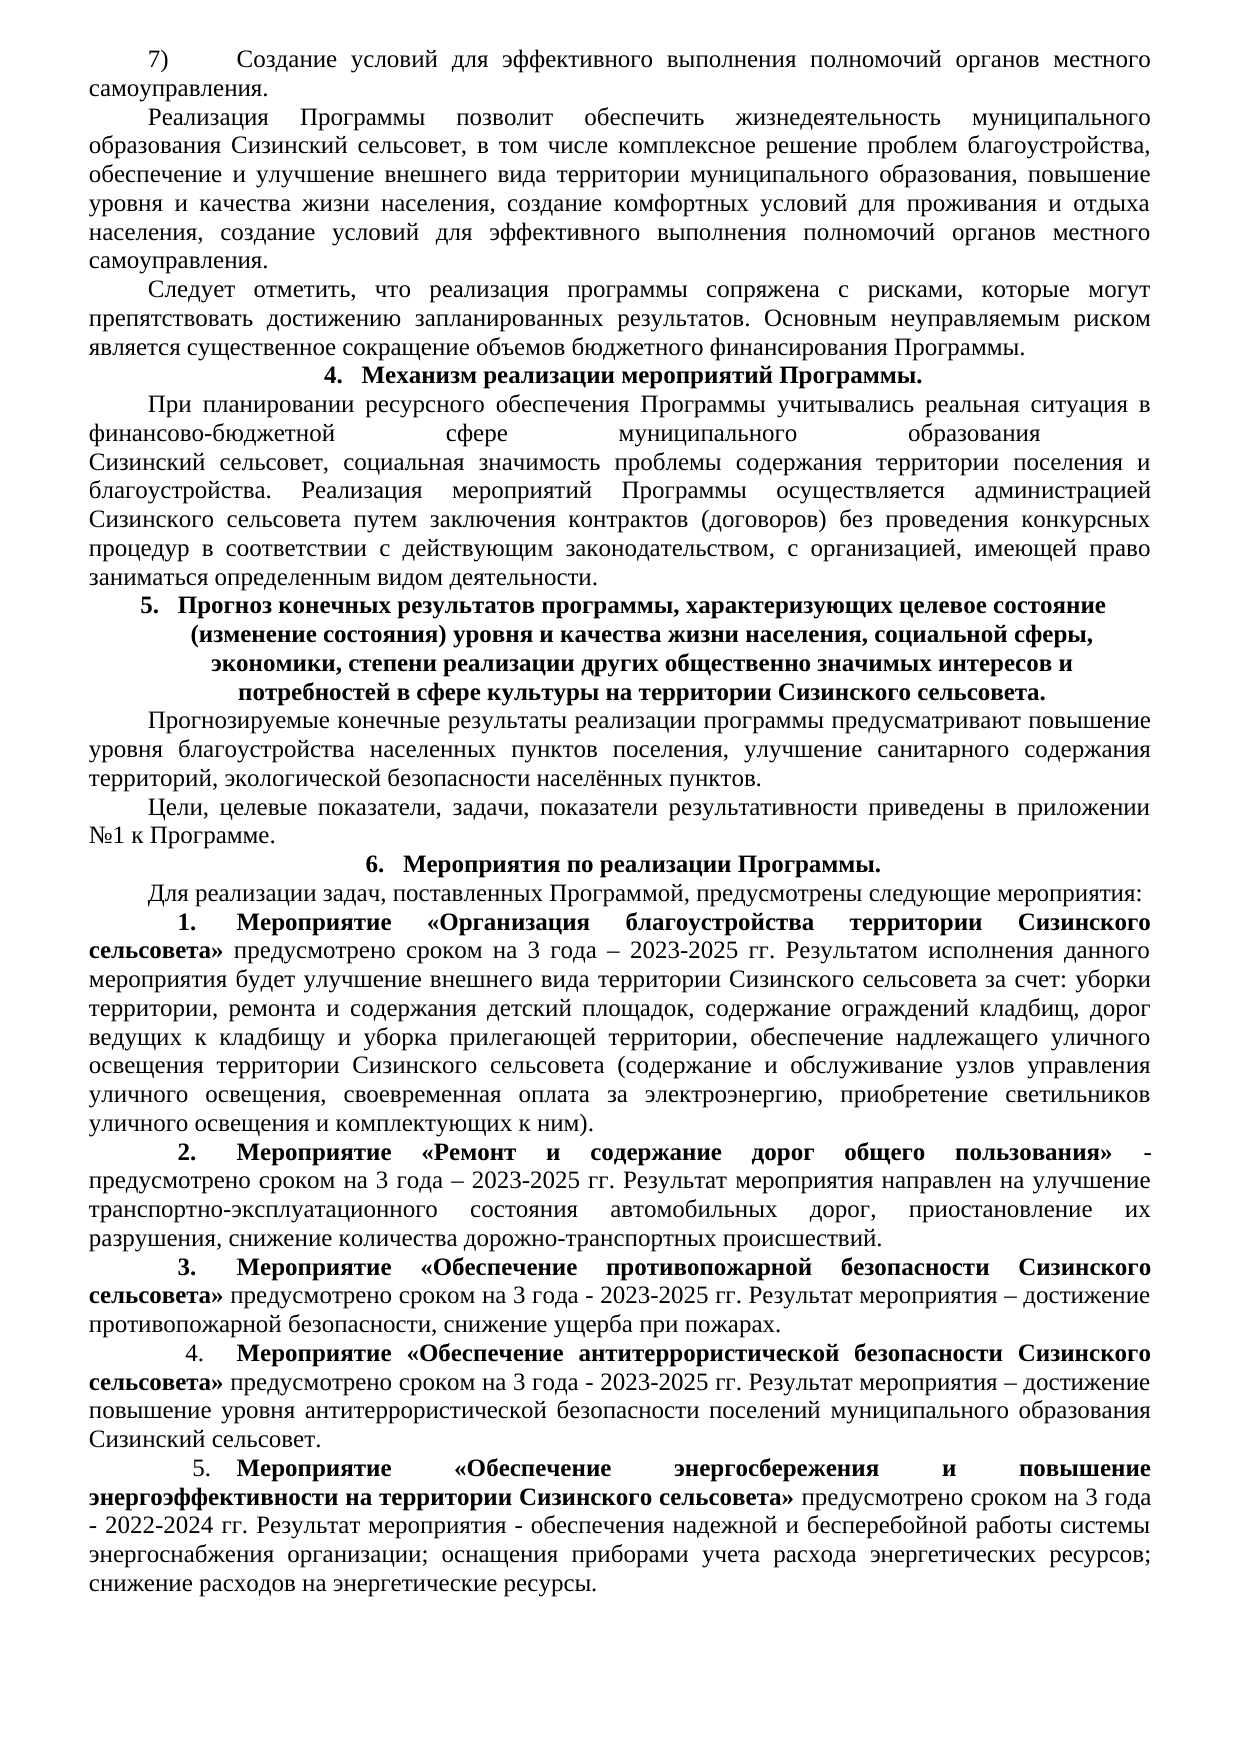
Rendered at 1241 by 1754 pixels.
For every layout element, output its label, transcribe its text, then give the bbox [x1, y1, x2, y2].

text При планировании ресурсного обеспечения Программы учитывались реальная ситуация в финансово-бюджетной сфере муниципального образования Сизинский сельсовет, социальная значимость проблемы содержания территории поселения и благоустройства. Реализация мероприятий Программы осуществляется администрацией Сизинского сельсовета путем заключения контрактов (договоров) без проведения конкурсных процедур в соответствии с действующим законодательством, с организацией, имеющей право заниматься определенным видом деятельности. [89, 389, 1152, 591]
list Мероприятие «Обеспечение антитеррористической безопасности Сизинского сельсовета» предусмотрено сроком на 3 года - 2023-2025 гг. Результат мероприятия – достижение повышение уровня антитеррористической безопасности поселений муниципального образования Сизинский сельсовет. [89, 1338, 1152, 1453]
list Механизм реализации мероприятий Программы. [95, 361, 1152, 389]
text Цели, целевые показатели, задачи, показатели результативности приведены в приложении №1 к Программе. [89, 792, 1152, 849]
list Прогноз конечных результатов программы, характеризующих целевое состояние (изменение состояния) уровня и качества жизни населения, социальной сферы, экономики, степени реализации других общественно значимых интересов и потребностей в сфере культуры на территории Сизинского сельсовета. [95, 591, 1152, 706]
list Мероприятие «Обеспечение энергосбережения и повышение энергоэффективности на территории Сизинского сельсовета» предусмотрено сроком на 3 года - 2022-2024 гг. Результат мероприятия - обеспечения надежной и бесперебойной работы системы энергоснабжения организации; оснащения приборами учета расхода энергетических ресурсов; снижение расходов на энергетические ресурсы. [89, 1453, 1152, 1597]
text Реализация Программы позволит обеспечить жизнедеятельность муниципального образования Сизинский сельсовет, в том числе комплексное решение проблем благоустройства, обеспечение и улучшение внешнего вида территории муниципального образования, повышение уровня и качества жизни населения, создание комфортных условий для проживания и отдыха населения, создание условий для эффективного выполнения полномочий органов местного самоуправления. [89, 102, 1152, 274]
list Создание условий для эффективного выполнения полномочий органов местного самоуправления. [89, 44, 1152, 102]
list Мероприятия по реализации Программы. [95, 849, 1152, 878]
list Мероприятие «Обеспечение противопожарной безопасности Сизинского сельсовета» предусмотрено сроком на 3 года - 2023-2025 гг. Результат мероприятия – достижение противопожарной безопасности, снижение ущерба при пожарах. [89, 1252, 1152, 1338]
text Прогнозируемые конечные результаты реализации программы предусматривают повышение уровня благоустройства населенных пунктов поселения, улучшение санитарного содержания территорий, экологической безопасности населённых пунктов. [89, 706, 1152, 792]
text Следует отметить, что реализация программы сопряжена с рисками, которые могут препятствовать достижению запланированных результатов. Основным неуправляемым риском является существенное сокращение объемов бюджетного финансирования Программы. [89, 274, 1152, 361]
list Мероприятие «Организация благоустройства территории Сизинского сельсовета» предусмотрено сроком на 3 года – 2023-2025 гг. Результатом исполнения данного мероприятия будет улучшение внешнего вида территории Сизинского сельсовета за счет: уборки территории, ремонта и содержания детский площадок, содержание ограждений кладбищ, дорог ведущих к кладбищу и уборка прилегающей территории, обеспечение надлежащего уличного освещения территории Сизинского сельсовета (содержание и обслуживание узлов управления уличного освещения, своевременная оплата за электроэнергию, приобретение светильников уличного освещения и комплектующих к ним). [89, 907, 1152, 1137]
text Для реализации задач, поставленных Программой, предусмотрены следующие мероприятия: [89, 878, 1152, 907]
list Мероприятие «Ремонт и содержание дорог общего пользования» - предусмотрено сроком на 3 года – 2023-2025 гг. Результат мероприятия направлен на улучшение транспортно-эксплуатационного состояния автомобильных дорог, приостановление их разрушения, снижение количества дорожно-транспортных происшествий. [89, 1137, 1152, 1252]
